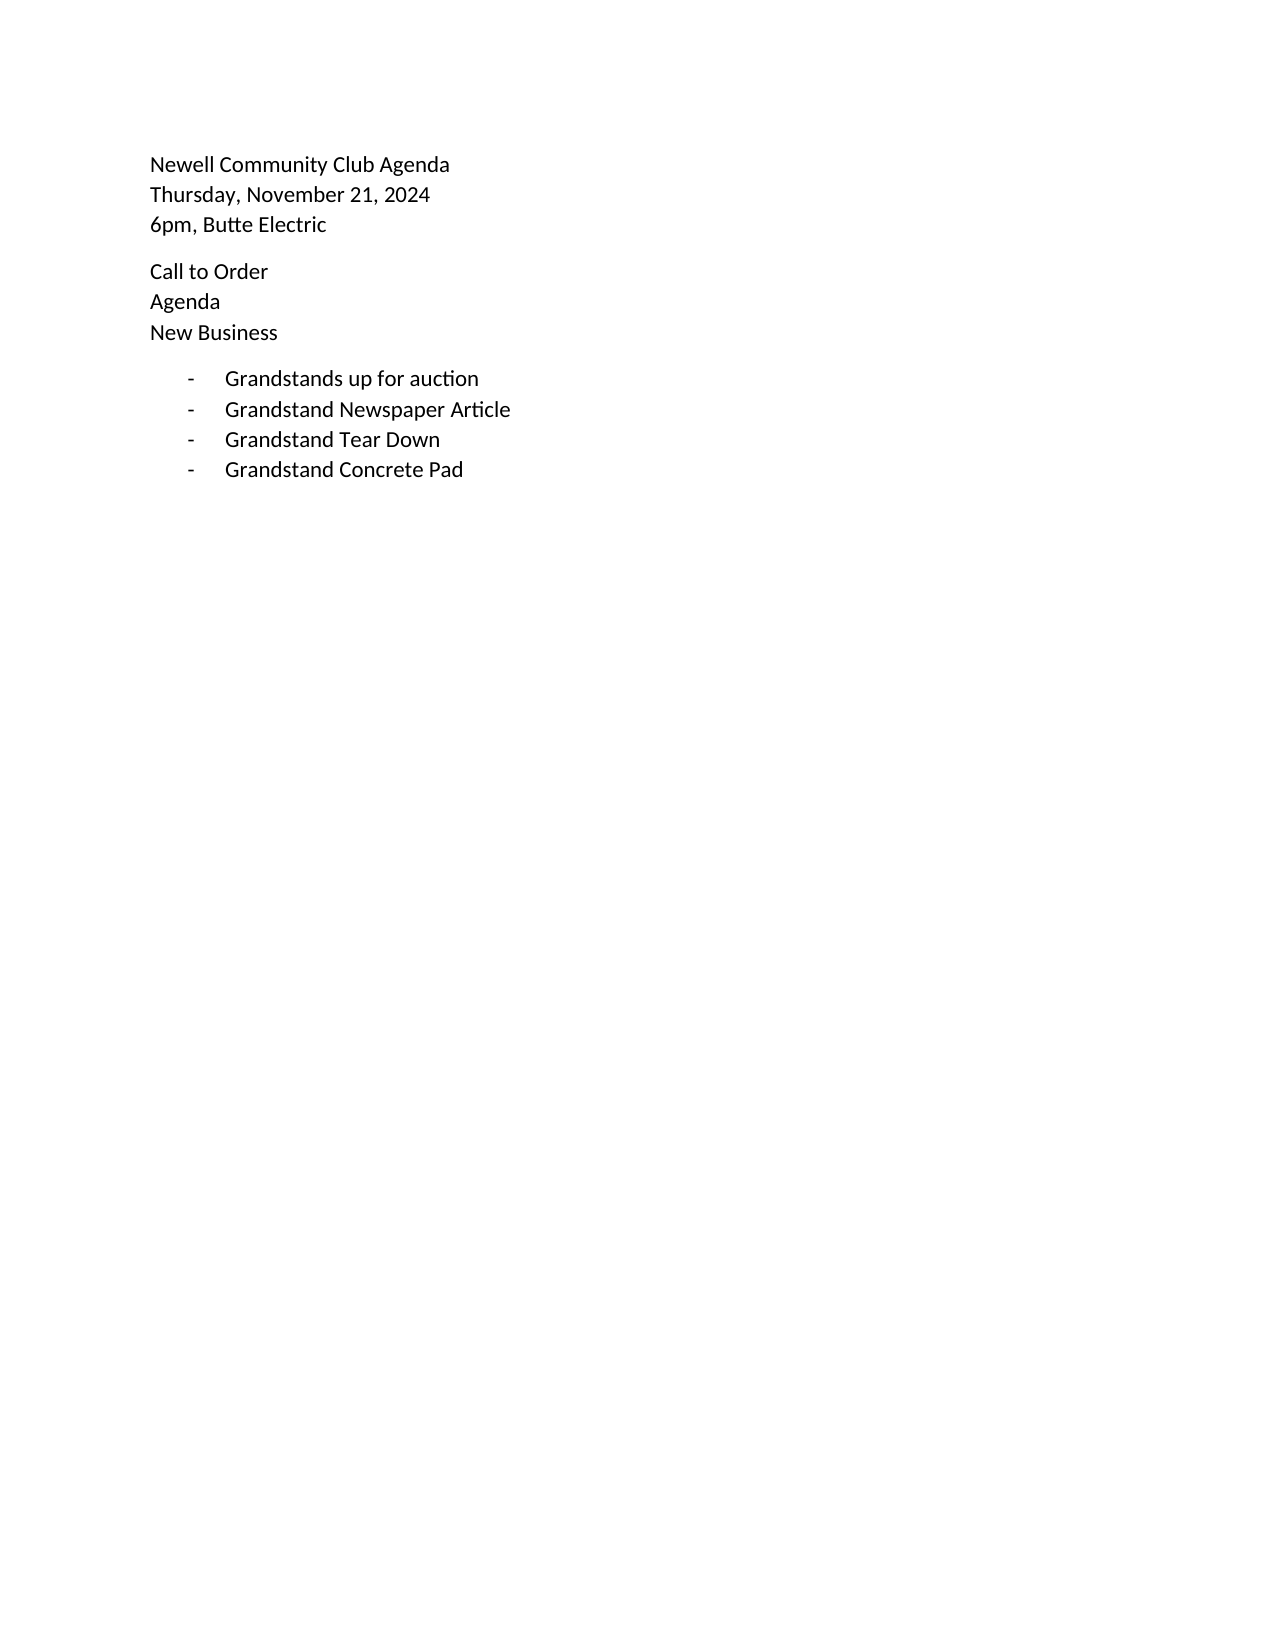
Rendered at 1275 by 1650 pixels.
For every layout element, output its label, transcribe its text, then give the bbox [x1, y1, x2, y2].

list Grandstand Newspaper Article [187, 395, 1125, 423]
text Newell Community Club Agenda Thursday, November 21, 2024 6pm, Butte Electric [150, 150, 1125, 238]
text Call to Order Agenda New Business [150, 257, 1125, 346]
list Grandstand Tear Down [187, 425, 1125, 453]
list Grandstands up for auction [187, 364, 1125, 393]
list Grandstand Concrete Pad [187, 455, 1125, 483]
